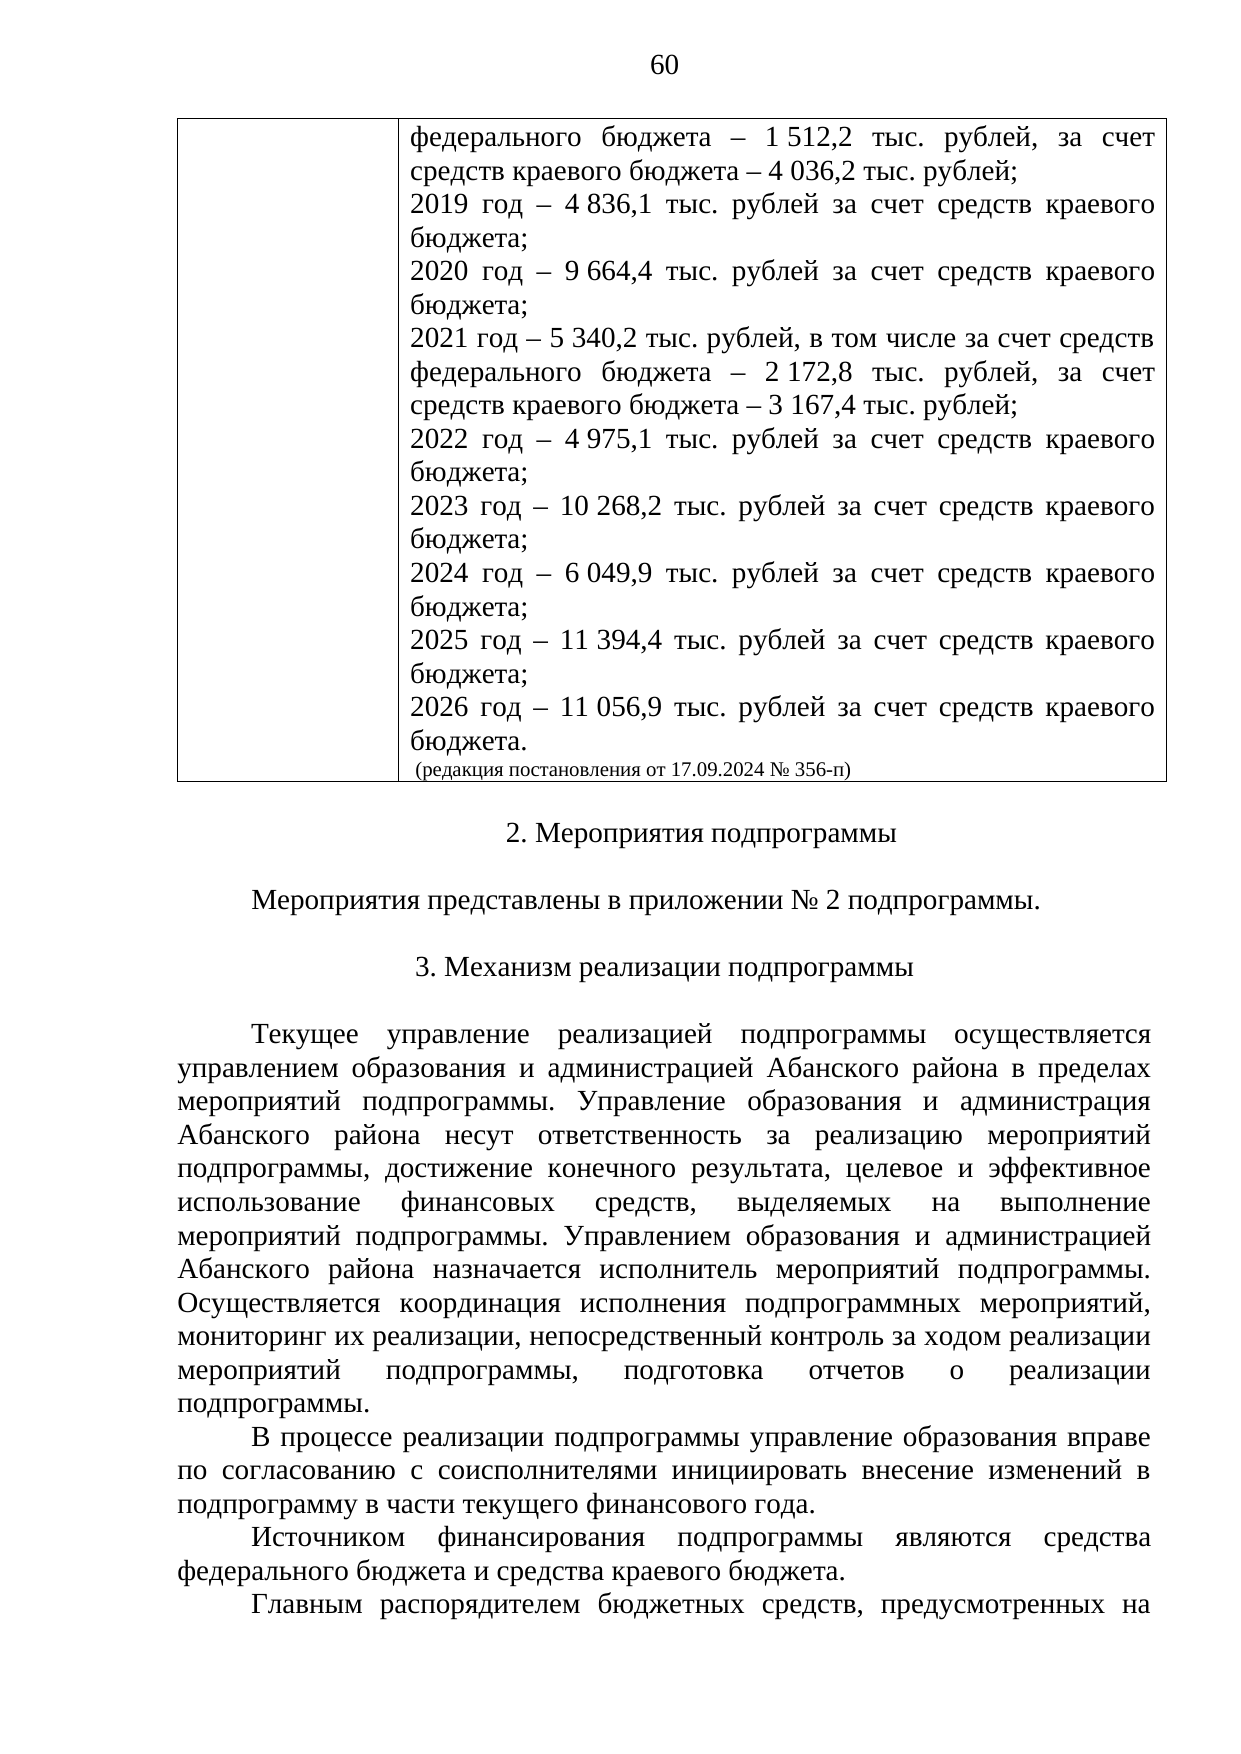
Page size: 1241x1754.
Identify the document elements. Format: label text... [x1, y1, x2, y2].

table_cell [178, 119, 398, 781]
text Текущее управление реализацией подпрограммы осуществляется управлением образования и администрацией Абанского района в пределах мероприятий подпрограммы. Управление образования и администрация Абанского района несут ответственность за реализацию мероприятий подпрограммы, достижение конечного результата, целевое и эффективное использование финансовых средств, выделяемых на выполнение мероприятий подпрограммы. Управлением образования и администрацией Абанского района назначается исполнитель мероприятий подпрограммы. Осуществляется координация исполнения подпрограммных мероприятий, мониторинг их реализации, непосредственный контроль за ходом реализации мероприятий подпрограммы, подготовка отчетов о реализации подпрограммы. [177, 1016, 1152, 1419]
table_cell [399, 119, 1166, 781]
text Источником финансирования подпрограммы являются средства федерального бюджета и средства краевого бюджета. [177, 1519, 1152, 1587]
text Мероприятия представлены в приложении № 2 подпрограммы. [177, 882, 1152, 916]
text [177, 1587, 1152, 1620]
text В процессе реализации подпрограммы управление образования вправе по согласованию с соисполнителями инициировать внесение изменений в подпрограмму в части текущего финансового года. [177, 1419, 1152, 1519]
text 2. Мероприятия подпрограммы [177, 815, 1152, 849]
text 3. Механизм реализации подпрограммы [177, 949, 1152, 983]
